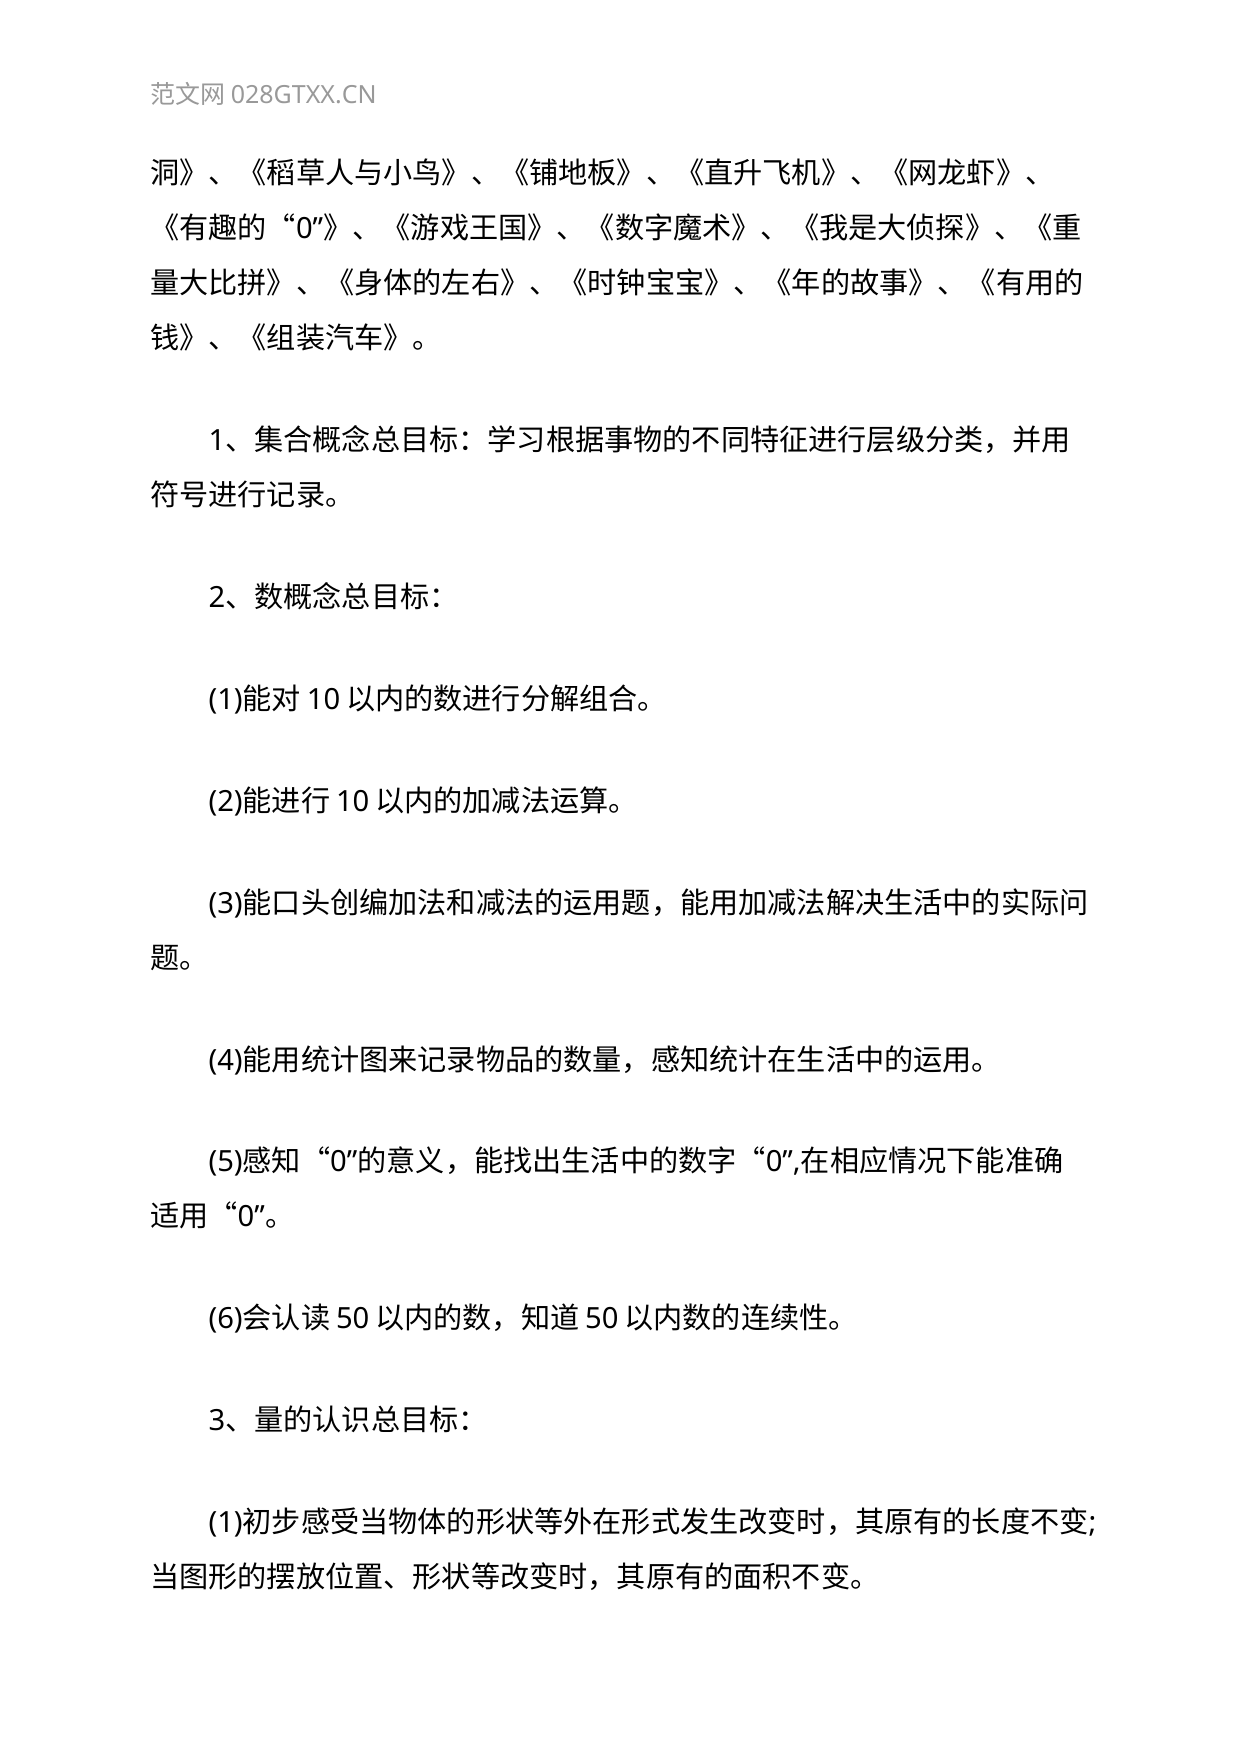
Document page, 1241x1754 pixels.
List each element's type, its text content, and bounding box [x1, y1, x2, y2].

text (5)感知“0”的意义，能找出生活中的数字“0”,在相应情况下能准确适用“0”。 [150, 1138, 1090, 1235]
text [150, 150, 1090, 357]
text 1、集合概念总目标：学习根据事物的不同特征进行层级分类，并用符号进行记录。 [150, 417, 1090, 514]
text (2)能进行10以内的加减法运算。 [150, 777, 1090, 820]
text (6)会认读50以内的数，知道50以内数的连续性。 [150, 1295, 1090, 1337]
text 2、数概念总目标： [150, 573, 1090, 616]
text 3、量的认识总目标： [150, 1397, 1090, 1439]
text (1)初步感受当物体的形状等外在形式发生改变时，其原有的长度不变;当图形的摆放位置、形状等改变时，其原有的面积不变。 [150, 1499, 1090, 1596]
text (1)能对10以内的数进行分解组合。 [150, 675, 1090, 718]
text (4)能用统计图来记录物品的数量，感知统计在生活中的运用。 [150, 1036, 1090, 1078]
text (3)能口头创编加法和减法的运用题，能用加减法解决生活中的实际问题。 [150, 879, 1090, 977]
